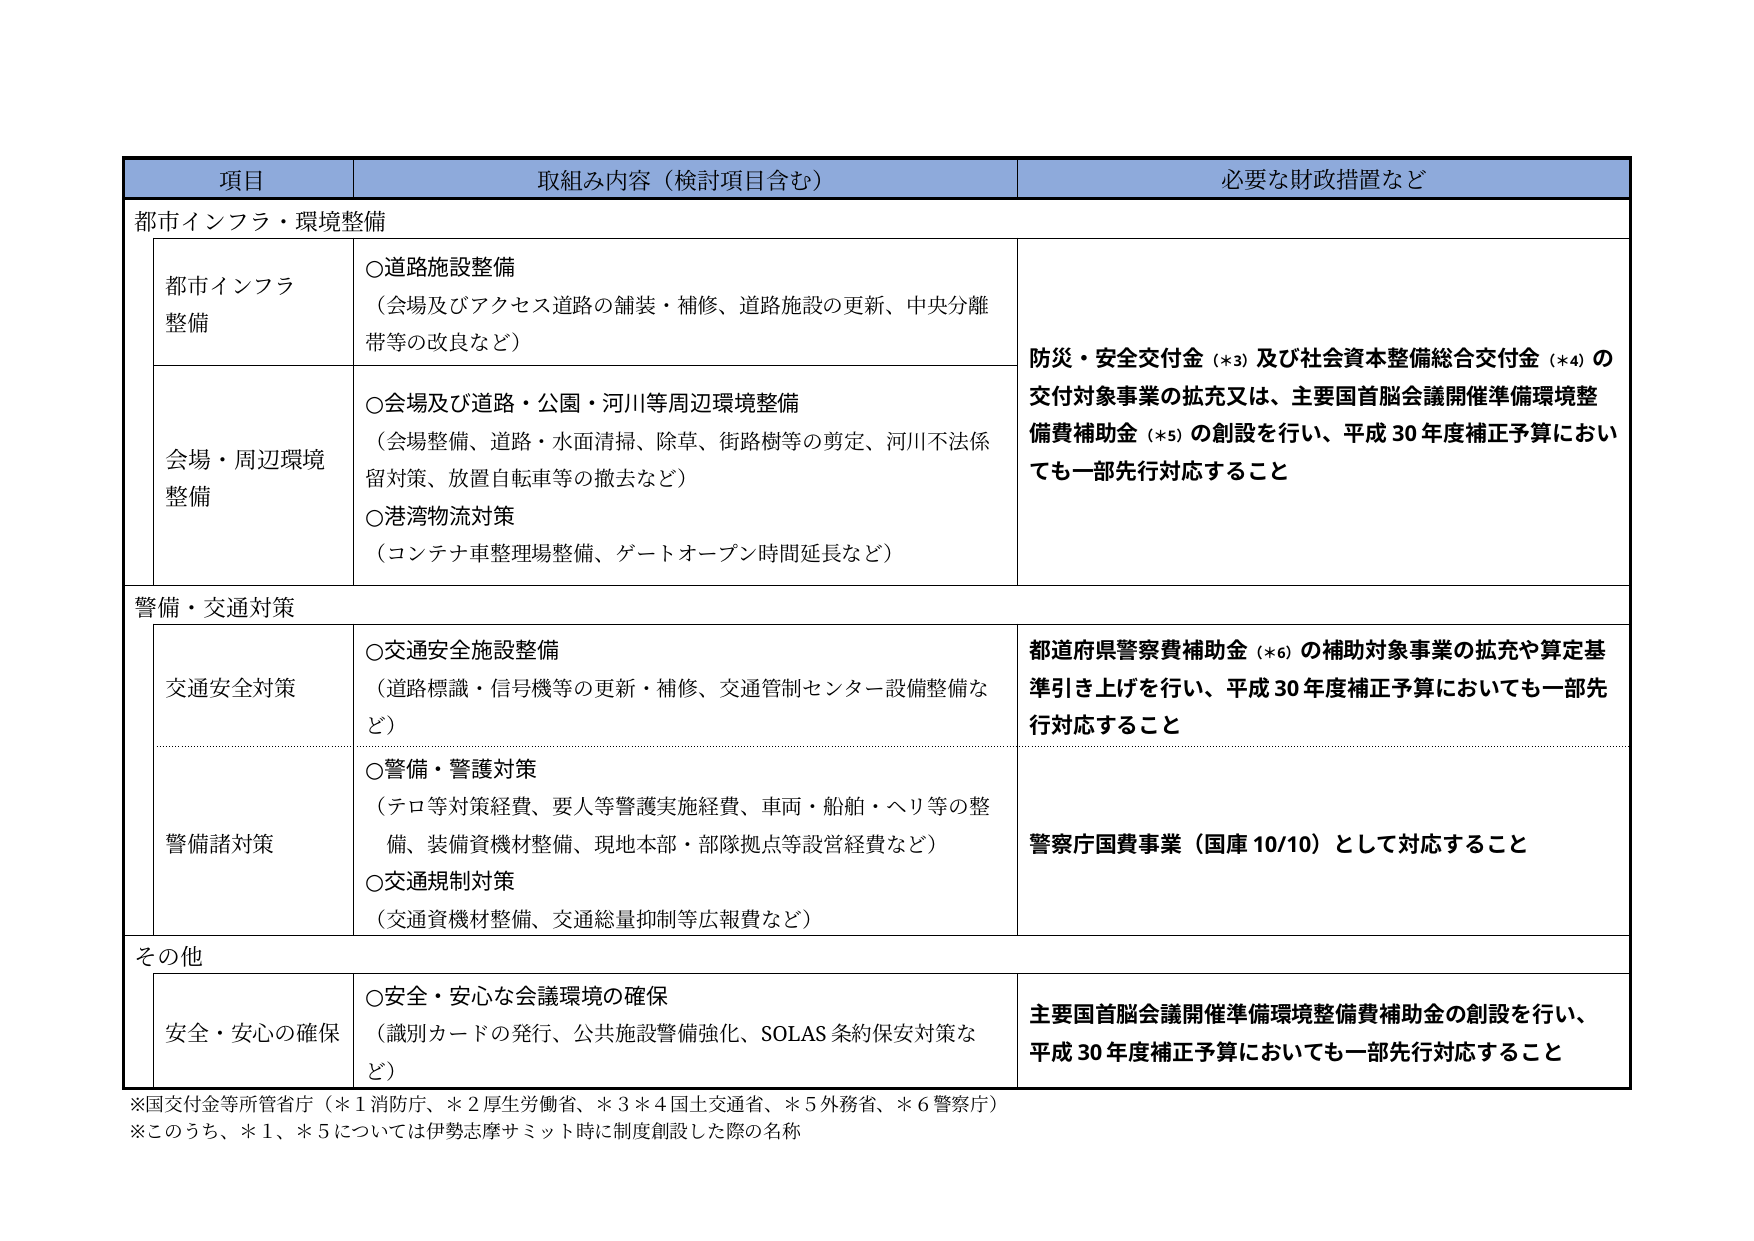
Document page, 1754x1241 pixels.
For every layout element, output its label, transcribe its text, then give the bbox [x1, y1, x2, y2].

table_cell 都市インフラ 整備 [154, 239, 353, 365]
table_header 項目 [125, 160, 353, 197]
table_cell 安全・安心の確保 [154, 974, 353, 1087]
table_cell 会場・周辺環境 整備 [154, 366, 353, 585]
table_cell 都道府県警察費補助金（＊6）の補助対象事業の拡充や算定基準引き上げを行い、平成30年度補正予算においても一部先行対応すること [1018, 625, 1629, 746]
table_cell 警備・交通対策 [125, 586, 1629, 623]
table_cell 主要国首脳会議開催準備環境整備費補助金の創設を行い、平成30年度補正予算においても一部先行対応すること [1018, 974, 1629, 1087]
table_cell 警察庁国費事業（国庫10/10）として対応すること [1018, 746, 1629, 934]
table_header 必要な財政措置など [1018, 160, 1629, 197]
table_cell [125, 973, 153, 1087]
table_cell 防災・安全交付金（＊3）及び社会資本整備総合交付金（＊4）の交付対象事業の拡充又は、主要国首脳会議開催準備環境整備費補助金（＊5）の創設を行い、平成30年度補正予算においても一部先行対応すること [1018, 239, 1629, 585]
table_cell 都市インフラ・環境整備 [125, 200, 1629, 238]
table_cell 交通安全対策 [154, 625, 353, 746]
table_cell その他 [125, 936, 1629, 973]
table_cell ○会場及び道路・公園・河川等周辺環境整備 （会場整備、道路・水面清掃、除草、街路樹等の剪定、河川不法係留対策、放置自転車等の撤去など） ○港湾物流対策 （コンテナ車整理場整備、ゲートオープン時間延長など） [354, 366, 1017, 585]
table_header 取組み内容（検討項目含む） [354, 160, 1017, 197]
table_cell 警備諸対策 [154, 746, 353, 934]
text ※このうち、＊１、＊５については伊勢志摩サミット時に制度創設した際の名称 [130, 1117, 1624, 1144]
table_cell ○交通安全施設整備 （道路標識・信号機等の更新・補修、交通管制センター設備整備など） [354, 625, 1017, 746]
table_cell ○道路施設整備 （会場及びアクセス道路の舗装・補修、道路施設の更新、中央分離帯等の改良など） [354, 239, 1017, 365]
text ※国交付金等所管省庁（＊１消防庁、＊２厚生労働省、＊３＊４国土交通省、＊５外務省、＊６警察庁） [130, 1090, 1624, 1117]
table_cell ○安全・安心な会議環境の確保 （識別カードの発行、公共施設警備強化、SOLAS条約保安対策など） [354, 974, 1017, 1087]
table_cell ○警備・警護対策 （テロ等対策経費、要人等警護実施経費、車両・船舶・ヘリ等の整備、装備資機材整備、現地本部・部隊拠点等設営経費など） ○交通規制対策 （交通資機材整備、交通総量抑制等広報費など） [354, 746, 1017, 934]
table_cell [125, 238, 153, 585]
table_cell [125, 624, 153, 934]
